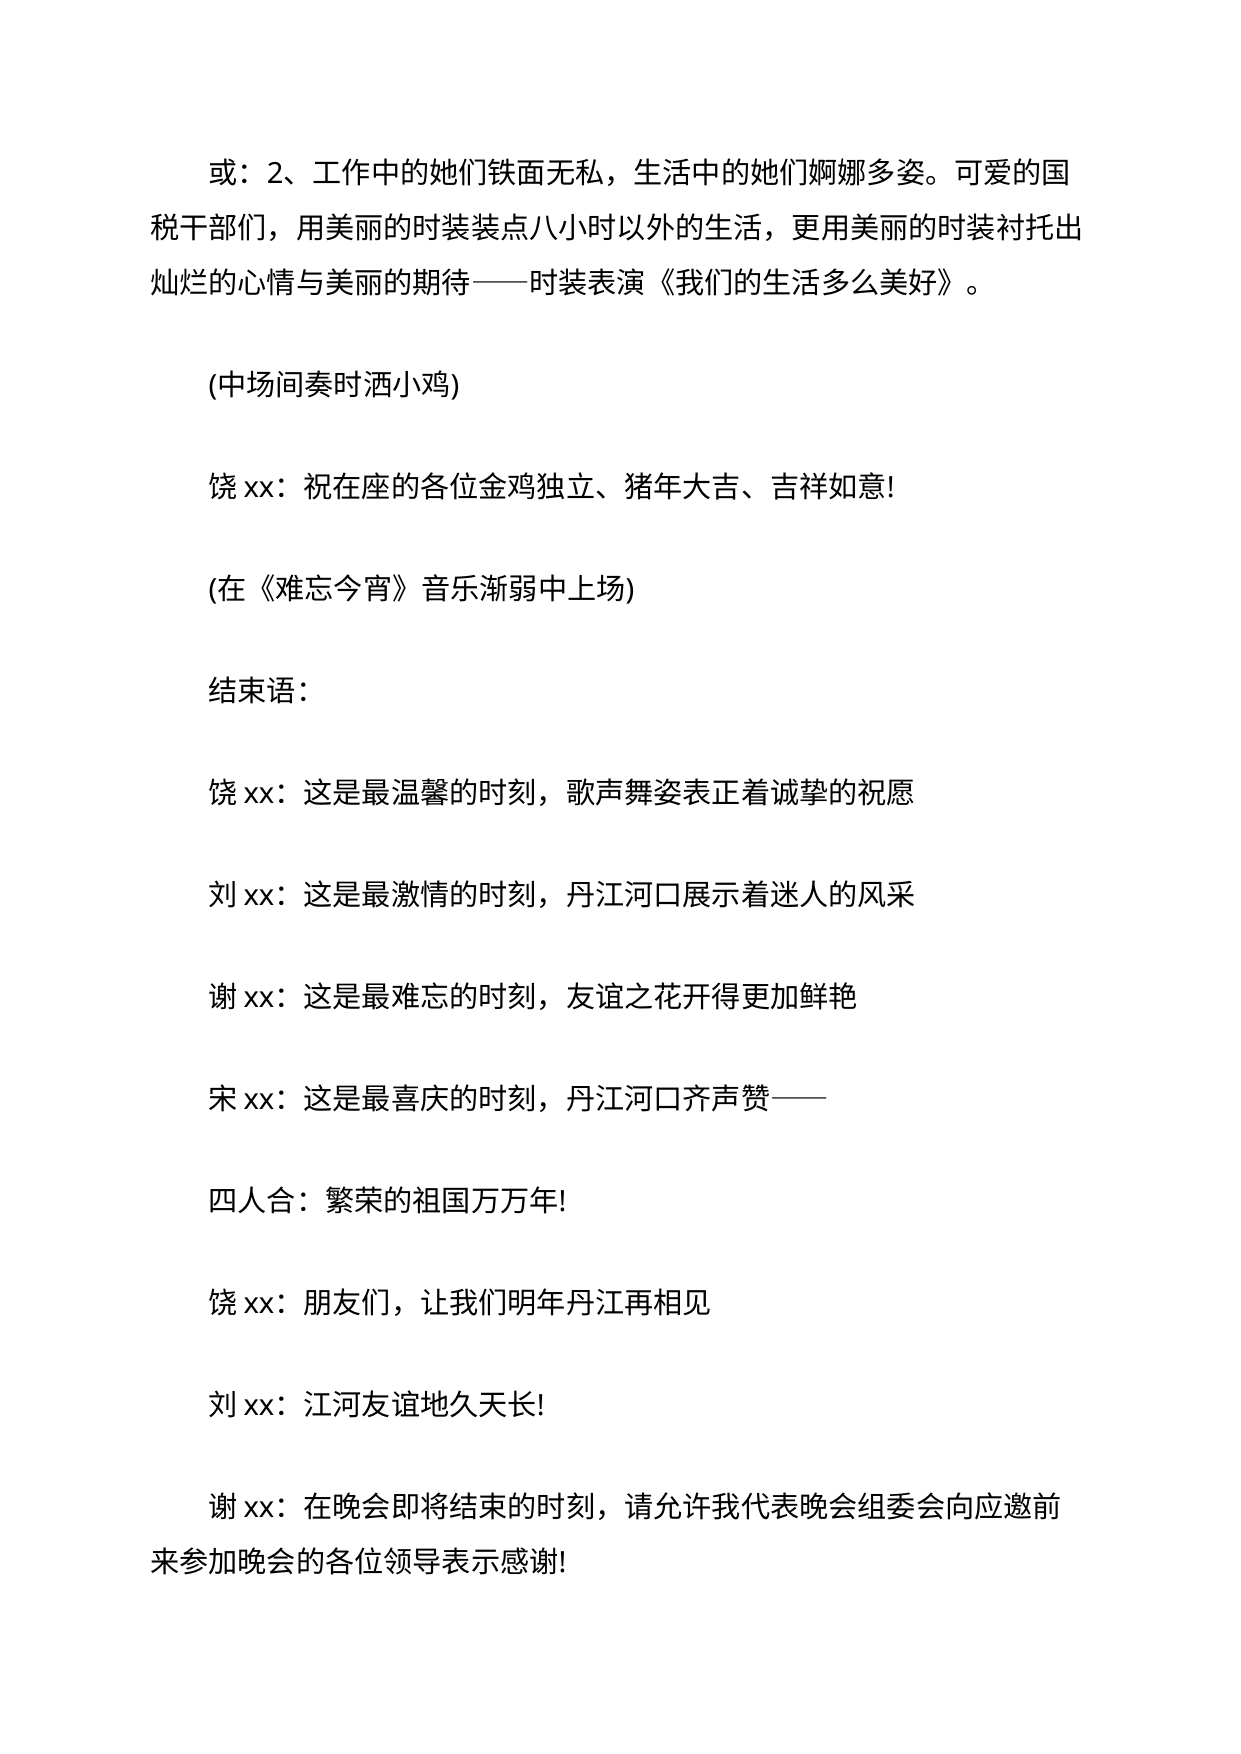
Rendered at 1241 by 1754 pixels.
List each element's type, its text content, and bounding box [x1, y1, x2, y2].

text 或：2、工作中的她们铁面无私，生活中的她们婀娜多姿。可爱的国税干部们，用美丽的时装装点八小时以外的生活，更用美丽的时装衬托出灿烂的心情与美丽的期待——时装表演《我们的生活多么美好》。 [150, 150, 1090, 302]
text 刘xx：这是最激情的时刻，丹江河口展示着迷人的风采 [150, 871, 1090, 914]
text 刘xx：江河友谊地久天长! [150, 1381, 1090, 1424]
text 四人合：繁荣的祖国万万年! [150, 1177, 1090, 1220]
text (在《难忘今宵》音乐渐弱中上场) [150, 566, 1090, 608]
text 宋xx：这是最喜庆的时刻，丹江河口齐声赞—— [150, 1075, 1090, 1118]
text 结束语： [150, 668, 1090, 710]
text 饶xx：这是最温馨的时刻，歌声舞姿表正着诚挚的祝愿 [150, 769, 1090, 812]
text (中场间奏时洒小鸡) [150, 362, 1090, 404]
text 谢xx：这是最难忘的时刻，友谊之花开得更加鲜艳 [150, 973, 1090, 1016]
text 饶xx：朋友们，让我们明年丹江再相见 [150, 1279, 1090, 1322]
text 谢xx：在晚会即将结束的时刻，请允许我代表晚会组委会向应邀前来参加晚会的各位领导表示感谢! [150, 1483, 1090, 1581]
text 饶xx：祝在座的各位金鸡独立、猪年大吉、吉祥如意! [150, 464, 1090, 506]
